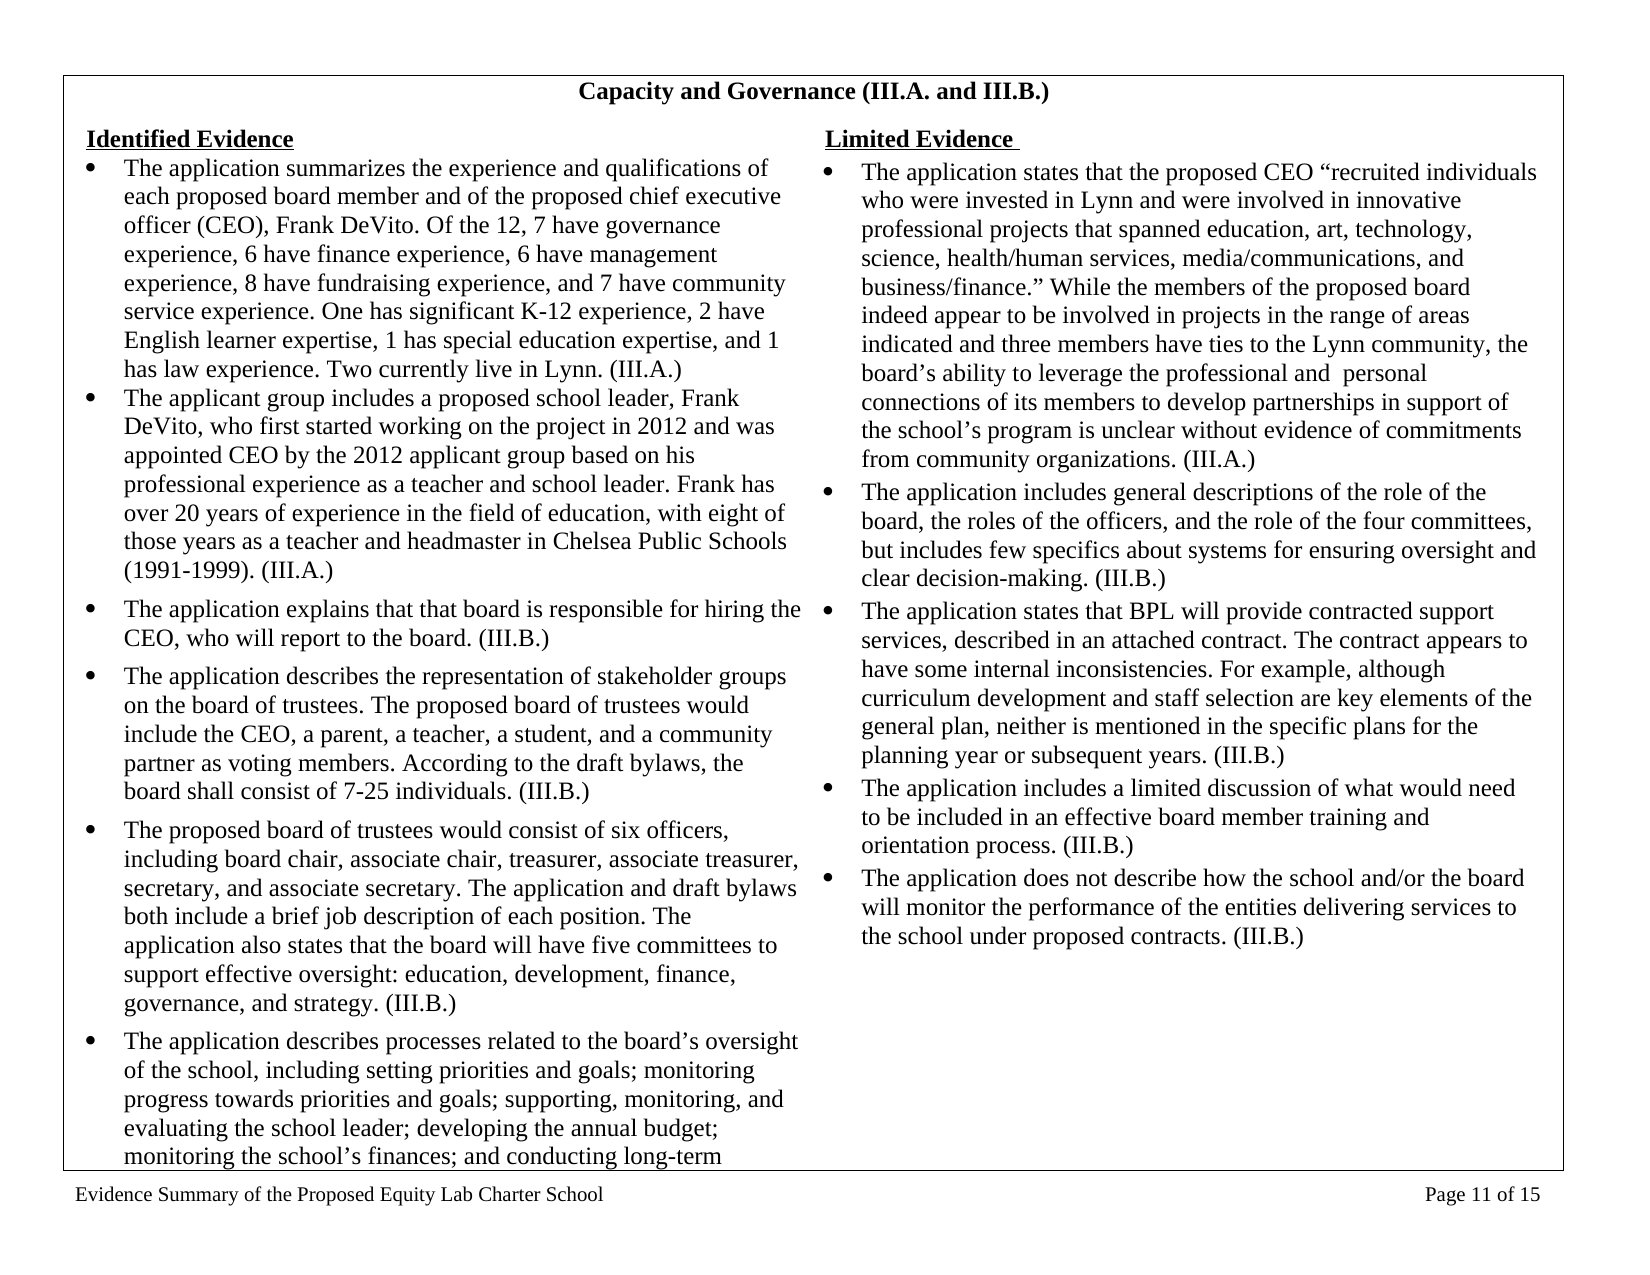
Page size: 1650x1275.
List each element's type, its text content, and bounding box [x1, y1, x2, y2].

table_header Capacity and Governance (III.A. and III.B.) [64, 76, 1563, 1170]
